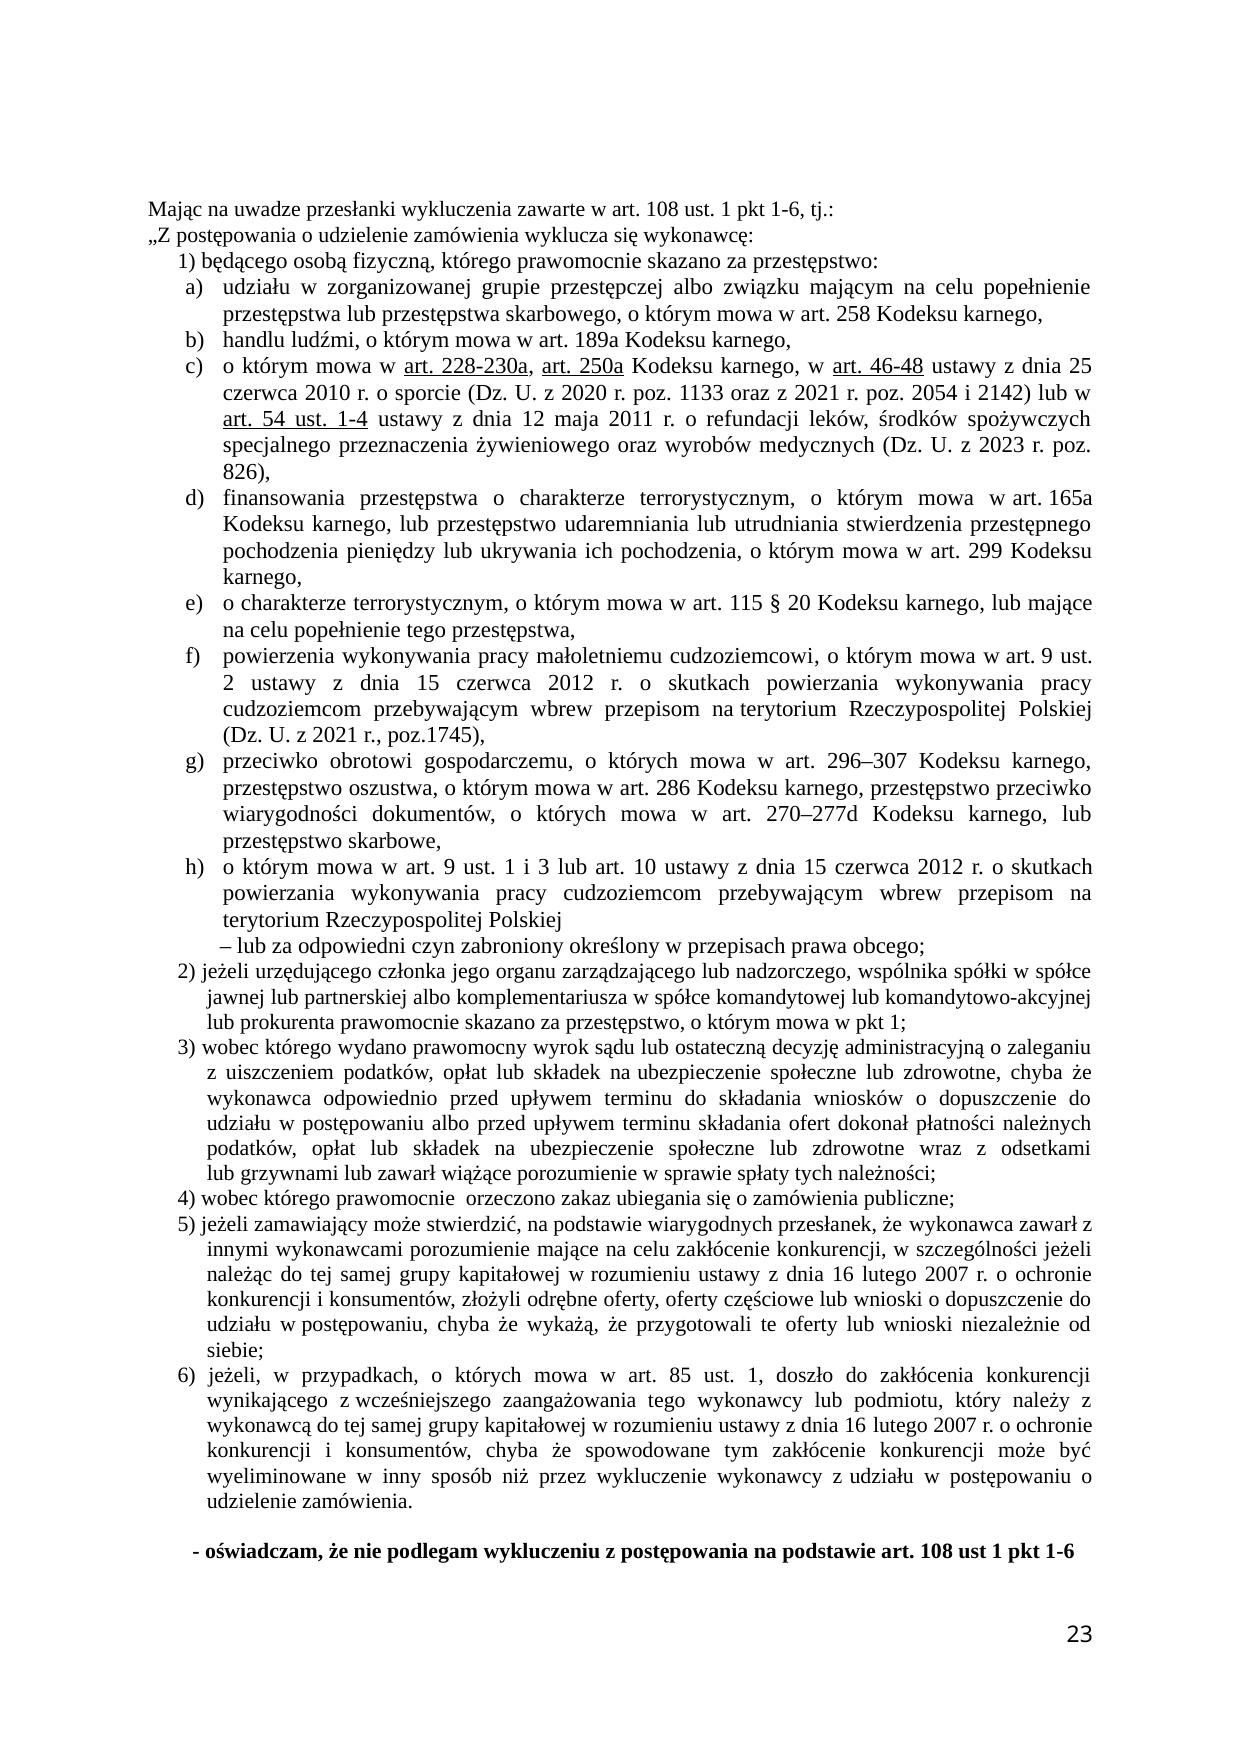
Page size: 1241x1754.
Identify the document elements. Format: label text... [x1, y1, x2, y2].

list o którym mowa w art. 228-230a, art. 250a Kodeksu karnego, w art. 46-48 ustawy z dnia 25 czerwca 2010 r. o sporcie (Dz. U. z 2020 r. poz. 1133 oraz z 2021 r. poz. 2054 i 2142) lub w art. 54 ust. 1-4 ustawy z dnia 12 maja 2011 r. o refundacji leków, środków spożywczych specjalnego przeznaczenia żywieniowego oraz wyrobów medycznych (Dz. U. z 2023 r. poz. 826), [185, 352, 1093, 484]
text 2) jeżeli urzędującego członka jego organu zarządzającego lub nadzorczego, wspólnika spółki w spółce jawnej lub partnerskiej albo komplementariusza w spółce komandytowej lub komandytowo-akcyjnej lub prokurenta prawomocnie skazano za przestępstwo, o którym mowa w pkt 1; [177, 958, 1093, 1034]
text 5) jeżeli zamawiający może stwierdzić, na podstawie wiarygodnych przesłanek, że wykonawca zawarł z innymi wykonawcami porozumienie mające na celu zakłócenie konkurencji, w szczególności jeżeli należąc do tej samej grupy kapitałowej w rozumieniu ustawy z dnia 16 lutego 2007 r. o ochronie konkurencji i konsumentów, złożyli odrębne oferty, oferty częściowe lub wnioski o dopuszczenie do udziału w postępowaniu, chyba że wykażą, że przygotowali te oferty lub wnioski niezależnie od siebie; [177, 1211, 1093, 1362]
text 6) jeżeli, w przypadkach, o których mowa w art. 85 ust. 1, doszło do zakłócenia konkurencji wynikającego z wcześniejszego zaangażowania tego wykonawcy lub podmiotu, który należy z wykonawcą do tej samej grupy kapitałowej w rozumieniu ustawy z dnia 16 lutego 2007 r. o ochronie konkurencji i konsumentów, chyba że spowodowane tym zakłócenie konkurencji może być wyeliminowane w inny sposób niż przez wykluczenie wykonawcy z udziału w postępowaniu o udzielenie zamówienia. [177, 1362, 1093, 1513]
text „Z postępowania o udzielenie zamówienia wyklucza się wykonawcę: [148, 222, 1093, 247]
list o którym mowa w art. 9 ust. 1 i 3 lub art. 10 ustawy z dnia 15 czerwca 2012 r. o skutkach powierzania wykonywania pracy cudzoziemcom przebywającym wbrew przepisom na terytorium Rzeczypospolitej Polskiej [185, 853, 1093, 932]
text - oświadczam, że nie podlegam wykluczeniu z postępowania na podstawie art. 108 ust 1 pkt 1-6 [192, 1538, 1093, 1563]
text 4) wobec którego prawomocnie orzeczono zakaz ubiegania się o zamówienia publiczne; [177, 1185, 1093, 1211]
text Mając na uwadze przesłanki wykluczenia zawarte w art. 108 ust. 1 pkt 1-6, tj.: [148, 196, 1093, 222]
list powierzenia wykonywania pracy małoletniemu cudzoziemcowi, o którym mowa w art. 9 ust. 2 ustawy z dnia 15 czerwca 2012 r. o skutkach powierzania wykonywania pracy cudzoziemcom przebywającym wbrew przepisom na terytorium Rzeczypospolitej Polskiej (Dz. U. z 2021 r., poz.1745), [185, 642, 1093, 748]
text 3) wobec którego wydano prawomocny wyrok sądu lub ostateczną decyzję administracyjną o zaleganiu z uiszczeniem podatków, opłat lub składek na ubezpieczenie społeczne lub zdrowotne, chyba że wykonawca odpowiednio przed upływem terminu do składania wniosków o dopuszczenie do udziału w postępowaniu albo przed upływem terminu składania ofert dokonał płatności należnych podatków, opłat lub składek na ubezpieczenie społeczne lub zdrowotne wraz z odsetkami lub grzywnami lub zawarł wiążące porozumienie w sprawie spłaty tych należności; [177, 1034, 1093, 1185]
text 1) będącego osobą fizyczną, którego prawomocnie skazano za przestępstwo: [177, 247, 1093, 273]
list o charakterze terrorystycznym, o którym mowa w art. 115 § 20 Kodeksu karnego, lub mające na celu popełnienie tego przestępstwa, [185, 589, 1093, 642]
list przeciwko obrotowi gospodarczemu, o których mowa w art. 296–307 Kodeksu karnego, przestępstwo oszustwa, o którym mowa w art. 286 Kodeksu karnego, przestępstwo przeciwko wiarygodności dokumentów, o których mowa w art. 270–277d Kodeksu karnego, lub przestępstwo skarbowe, [185, 748, 1093, 853]
list udziału w zorganizowanej grupie przestępczej albo związku mającym na celu popełnienie przestępstwa lub przestępstwa skarbowego, o którym mowa w art. 258 Kodeksu karnego, [185, 273, 1093, 326]
list handlu ludźmi, o którym mowa w art. 189a Kodeksu karnego, [185, 326, 1093, 352]
text – lub za odpowiedni czyn zabroniony określony w przepisach prawa obcego; [219, 932, 1093, 958]
list finansowania przestępstwa o charakterze terrorystycznym, o którym mowa w art. 165a Kodeksu karnego, lub przestępstwo udaremniania lub utrudniania stwierdzenia przestępnego pochodzenia pieniędzy lub ukrywania ich pochodzenia, o którym mowa w art. 299 Kodeksu karnego, [185, 484, 1093, 589]
